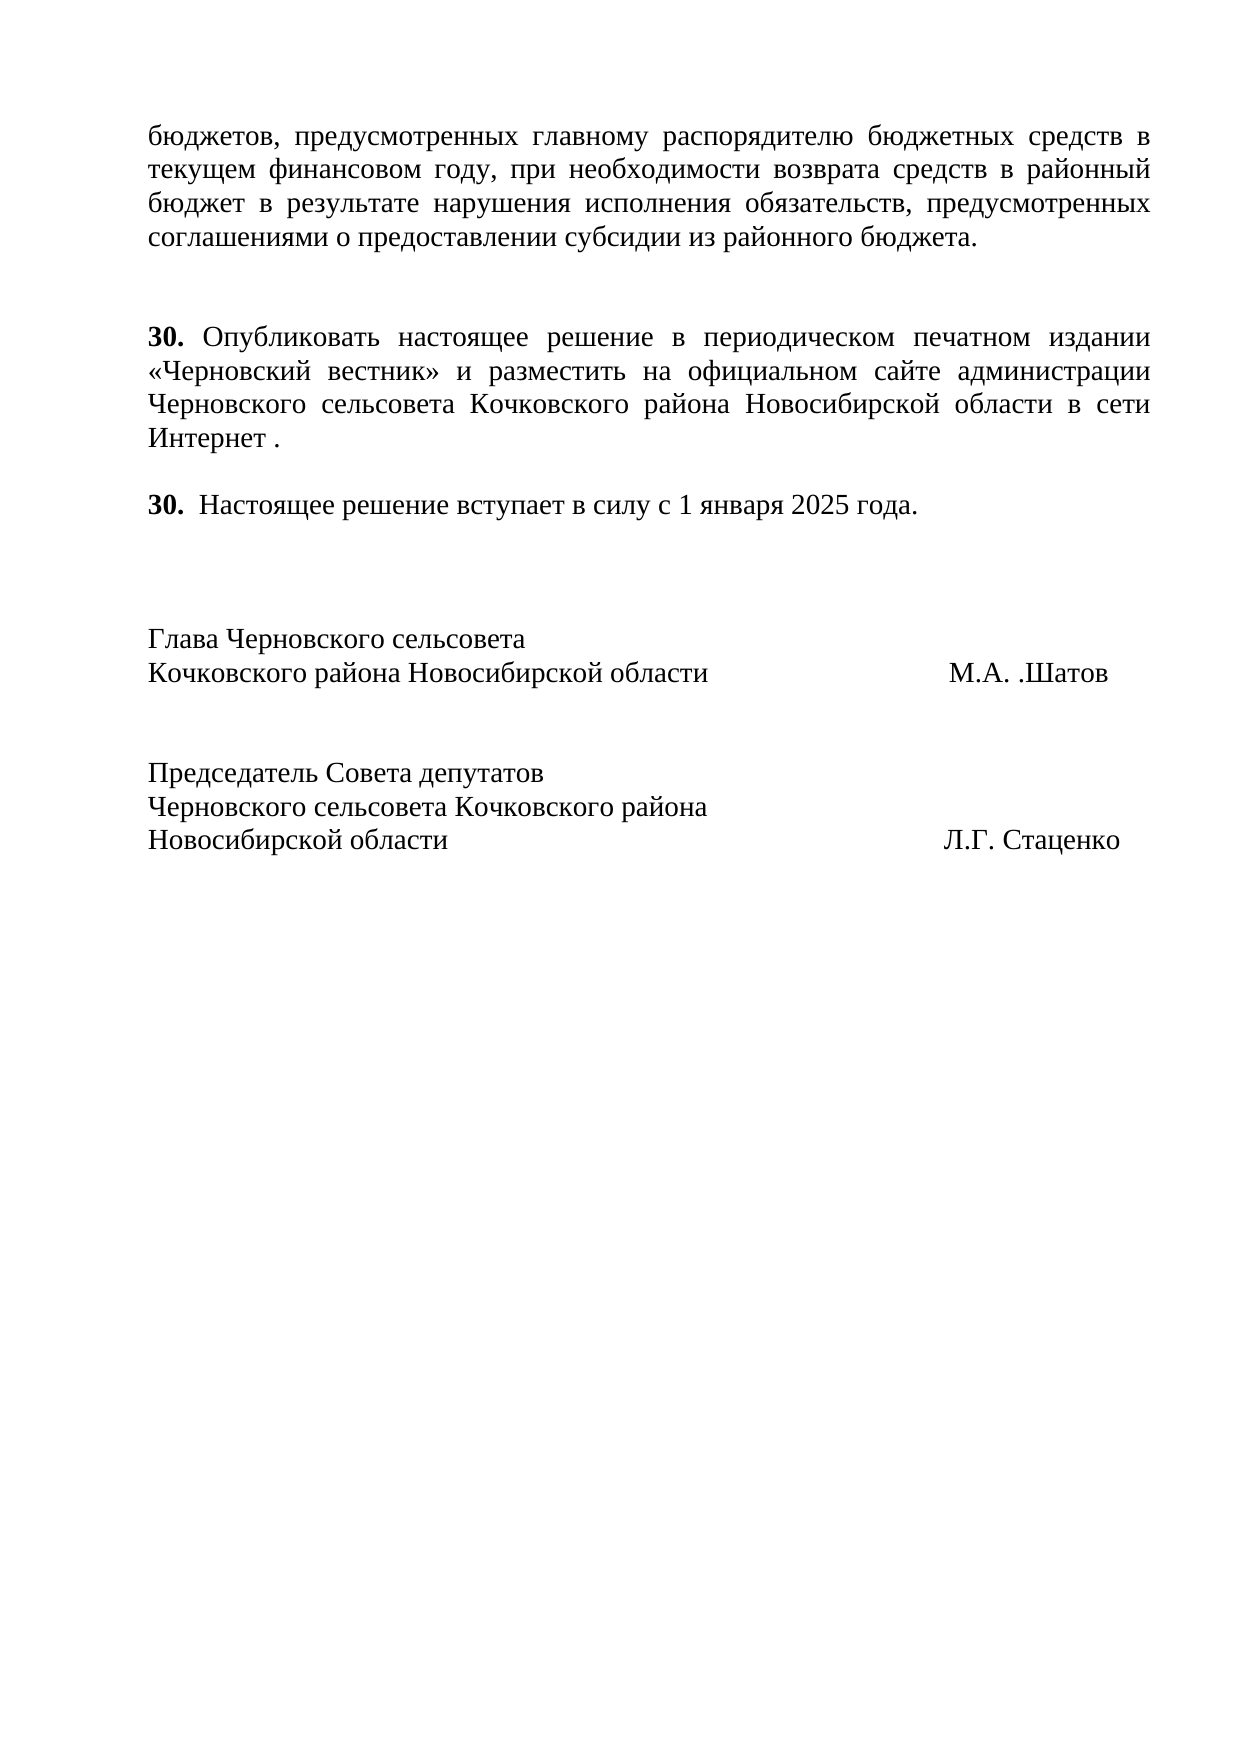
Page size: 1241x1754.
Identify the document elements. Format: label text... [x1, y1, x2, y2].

text Черновского сельсовета Кочковского района [148, 789, 1152, 822]
text Новосибирской области Л.Г. Стаценко [148, 822, 1152, 856]
text Кочковского района Новосибирской области М.А. .Шатов [148, 655, 1152, 688]
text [148, 118, 1152, 252]
text 30. Настоящее решение вступает в силу с 1 января 2025 года. [148, 487, 1152, 521]
text 30. Опубликовать настоящее решение в периодическом печатном издании «Черновский вестник» и разместить на официальном сайте администрации Черновского сельсовета Кочковского района Новосибирской области в сети Интернет . [148, 319, 1152, 453]
text Глава Черновского сельсовета [148, 621, 1152, 655]
text Председатель Совета депутатов [148, 755, 1152, 789]
